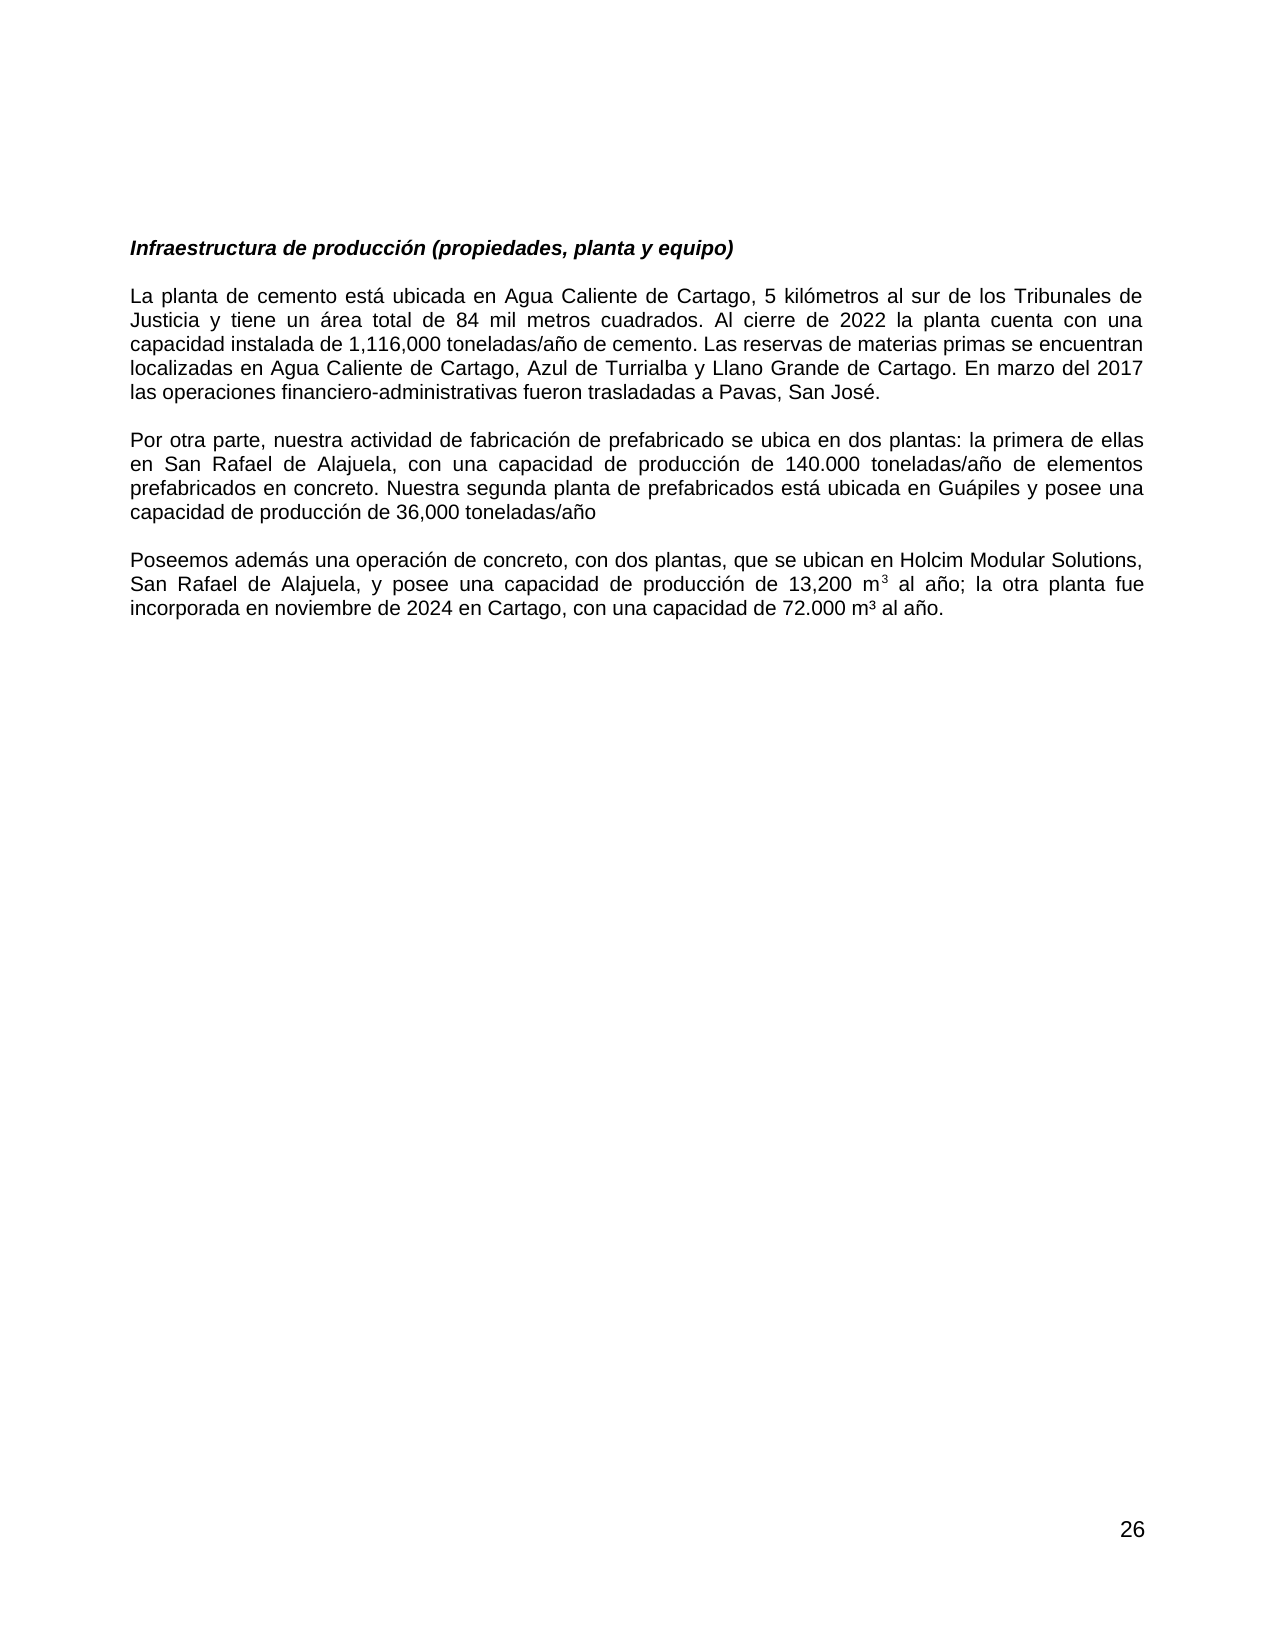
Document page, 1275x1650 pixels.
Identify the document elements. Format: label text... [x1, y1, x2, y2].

text Por otra parte, nuestra actividad de fabricación de prefabricado se ubica en dos plantas: la primera de ellas en San Rafael de Alajuela, con una capacidad de producción de 140.000 toneladas/año de elementos prefabricados en concreto. Nuestra segunda planta de prefabricados está ubicada en Guápiles y posee una capacidad de producción de 36,000 toneladas/año [130, 428, 1145, 524]
text Poseemos además una operación de concreto, con dos plantas, que se ubican en Holcim Modular Solutions, San Rafael de Alajuela, y posee una capacidad de producción de 13,200 m3 al año; la otra planta fue incorporada en noviembre de 2024 en Cartago, con una capacidad de 72.000 m³ al año. [130, 548, 1145, 619]
text Infraestructura de producción (propiedades, planta y equipo) [130, 236, 1145, 260]
text La planta de cemento está ubicada en Agua Caliente de Cartago, 5 kilómetros al sur de los Tribunales de Justicia y tiene un área total de 84 mil metros cuadrados. Al cierre de 2022 la planta cuenta con una capacidad instalada de 1,116,000 toneladas/año de cemento. Las reservas de materias primas se encuentran localizadas en Agua Caliente de Cartago, Azul de Turrialba y Llano Grande de Cartago. En marzo del 2017 las operaciones financiero-administrativas fueron trasladadas a Pavas, San José. [130, 284, 1145, 404]
